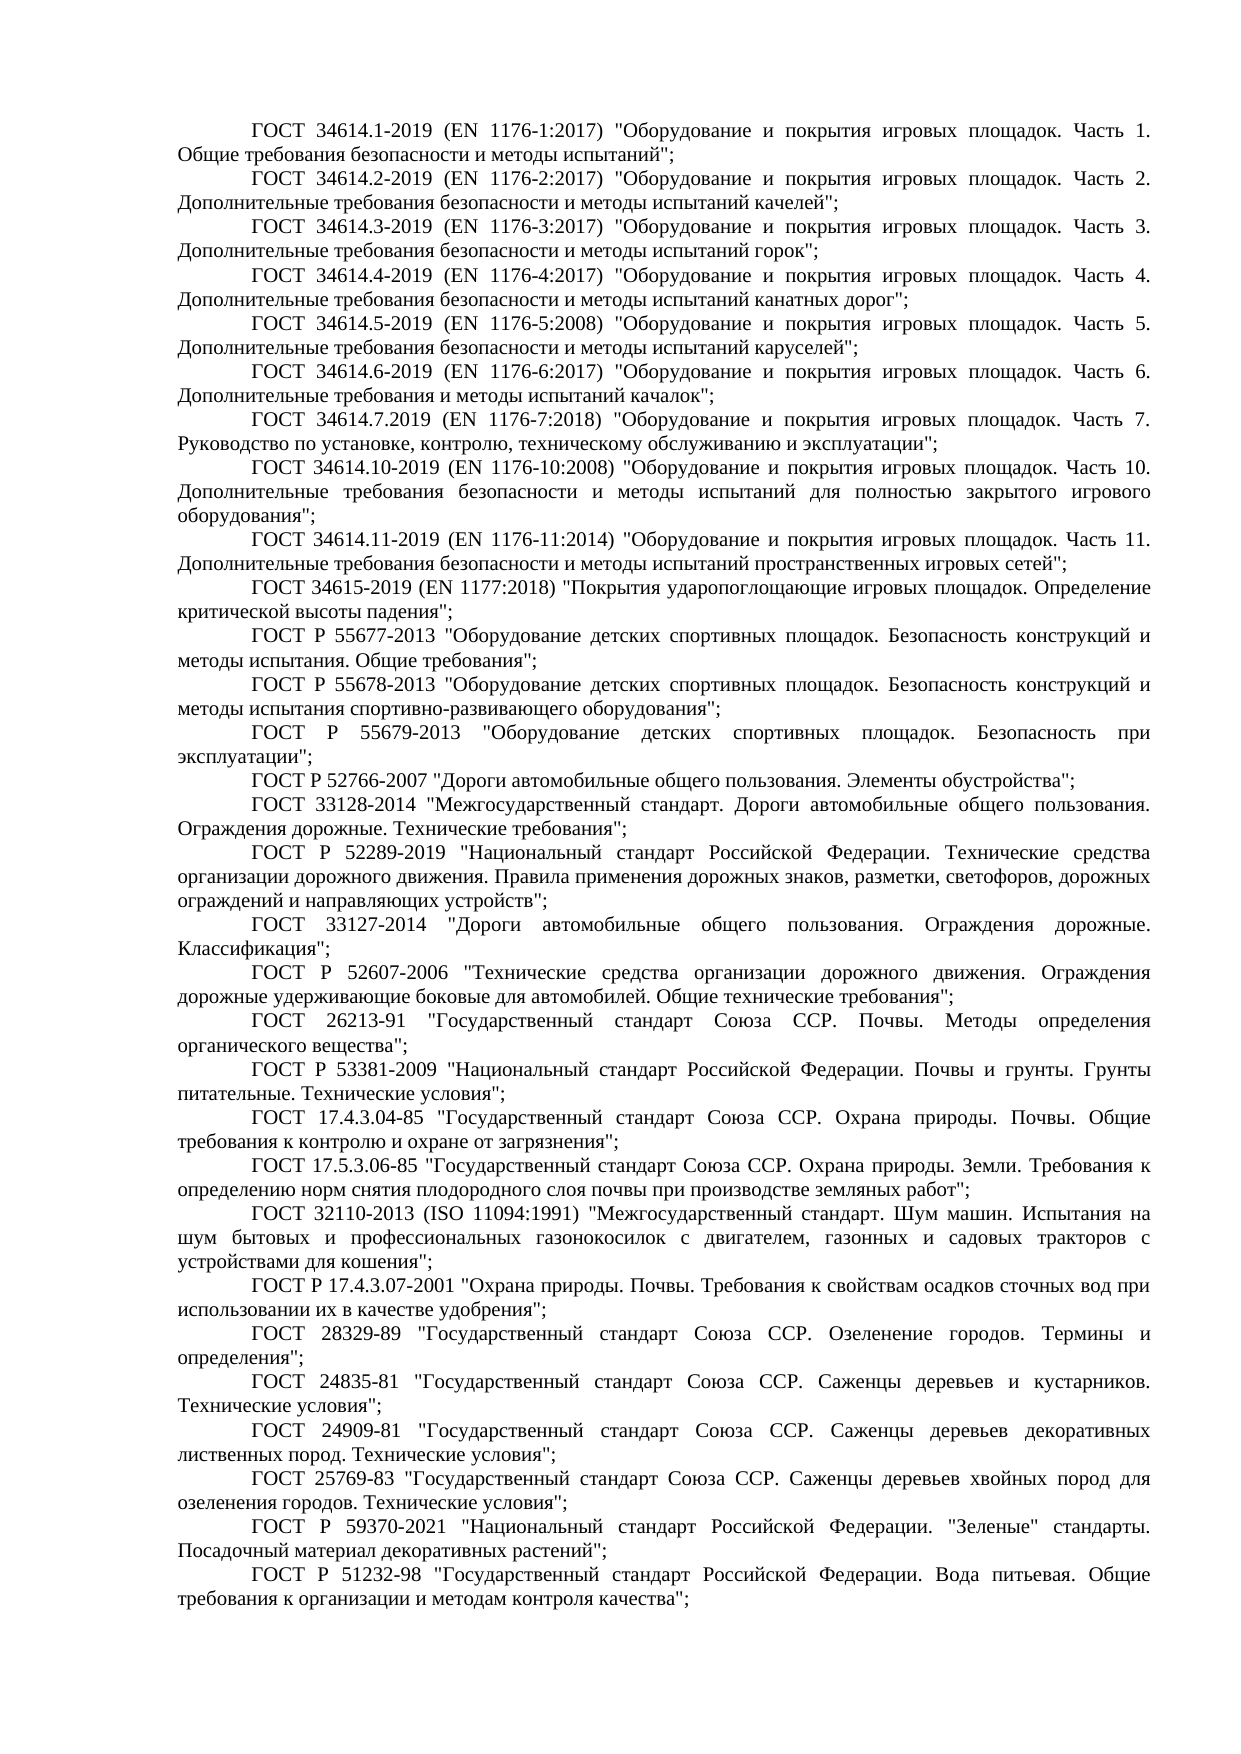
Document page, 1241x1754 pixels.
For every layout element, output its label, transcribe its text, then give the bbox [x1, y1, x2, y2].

text ГОСТ 17.4.3.04-85 "Государственный стандарт Союза ССР. Охрана природы. Почвы. Общие требования к контролю и охране от загрязнения"; [177, 1105, 1152, 1153]
text ГОСТ 34615-2019 (EN 1177:2018) "Покрытия ударопоглощающие игровых площадок. Определение критической высоты падения"; [177, 575, 1152, 623]
text ГОСТ 32110-2013 (ISO 11094:1991) "Межгосударственный стандарт. Шум машин. Испытания на шум бытовых и профессиональных газонокосилок с двигателем, газонных и садовых тракторов с устройствами для кошения"; [177, 1201, 1152, 1273]
text ГОСТ 34614.10-2019 (EN 1176-10:2008) "Оборудование и покрытия игровых площадок. Часть 10. Дополнительные требования безопасности и методы испытаний для полностью закрытого игрового оборудования"; [177, 455, 1152, 527]
text ГОСТ Р 17.4.3.07-2001 "Охрана природы. Почвы. Требования к свойствам осадков сточных вод при использовании их в качестве удобрения"; [177, 1273, 1152, 1321]
text ГОСТ 24835-81 "Государственный стандарт Союза ССР. Саженцы деревьев и кустарников. Технические условия"; [177, 1369, 1152, 1417]
text ГОСТ 33127-2014 "Дороги автомобильные общего пользования. Ограждения дорожные. Классификация"; [177, 912, 1152, 960]
text ГОСТ Р 55679-2013 "Оборудование детских спортивных площадок. Безопасность при эксплуатации"; [177, 720, 1152, 768]
text ГОСТ 26213-91 "Государственный стандарт Союза ССР. Почвы. Методы определения органического вещества"; [177, 1008, 1152, 1057]
text ГОСТ 24909-81 "Государственный стандарт Союза ССР. Саженцы деревьев декоративных лиственных пород. Технические условия"; [177, 1417, 1152, 1466]
text ГОСТ Р 52607-2006 "Технические средства организации дорожного движения. Ограждения дорожные удерживающие боковые для автомобилей. Общие технические требования"; [177, 960, 1152, 1008]
text ГОСТ Р 55677-2013 "Оборудование детских спортивных площадок. Безопасность конструкций и методы испытания. Общие требования"; [177, 623, 1152, 672]
text ГОСТ 17.5.3.06-85 "Государственный стандарт Союза ССР. Охрана природы. Земли. Требования к определению норм снятия плодородного слоя почвы при производстве земляных работ"; [177, 1153, 1152, 1201]
text ГОСТ Р 52766-2007 "Дороги автомобильные общего пользования. Элементы обустройства"; [177, 768, 1152, 792]
text ГОСТ 34614.7.2019 (EN 1176-7:2018) "Оборудование и покрытия игровых площадок. Часть 7. Руководство по установке, контролю, техническому обслуживанию и эксплуатации"; [177, 407, 1152, 455]
text ГОСТ 34614.4-2019 (EN 1176-4:2017) "Оборудование и покрытия игровых площадок. Часть 4. Дополнительные требования безопасности и методы испытаний канатных дорог"; [177, 262, 1152, 311]
text ГОСТ Р 53381-2009 "Национальный стандарт Российской Федерации. Почвы и грунты. Грунты питательные. Технические условия"; [177, 1057, 1152, 1105]
text ГОСТ 25769-83 "Государственный стандарт Союза ССР. Саженцы деревьев хвойных пород для озеленения городов. Технические условия"; [177, 1466, 1152, 1514]
text ГОСТ Р 52289-2019 "Национальный стандарт Российской Федерации. Технические средства организации дорожного движения. Правила применения дорожных знаков, разметки, светофоров, дорожных ограждений и направляющих устройств"; [177, 840, 1152, 912]
text ГОСТ 34614.1-2019 (EN 1176-1:2017) "Оборудование и покрытия игровых площадок. Часть 1. Общие требования безопасности и методы испытаний"; [177, 118, 1152, 166]
text ГОСТ 28329-89 "Государственный стандарт Союза ССР. Озеленение городов. Термины и определения"; [177, 1321, 1152, 1369]
text ГОСТ 34614.6-2019 (EN 1176-6:2017) "Оборудование и покрытия игровых площадок. Часть 6. Дополнительные требования и методы испытаний качалок"; [177, 359, 1152, 407]
text ГОСТ 34614.3-2019 (EN 1176-3:2017) "Оборудование и покрытия игровых площадок. Часть 3. Дополнительные требования безопасности и методы испытаний горок"; [177, 214, 1152, 262]
text ГОСТ 34614.5-2019 (EN 1176-5:2008) "Оборудование и покрытия игровых площадок. Часть 5. Дополнительные требования безопасности и методы испытаний каруселей"; [177, 311, 1152, 359]
text ГОСТ 34614.2-2019 (EN 1176-2:2017) "Оборудование и покрытия игровых площадок. Часть 2. Дополнительные требования безопасности и методы испытаний качелей"; [177, 166, 1152, 214]
text ГОСТ 34614.11-2019 (EN 1176-11:2014) "Оборудование и покрытия игровых площадок. Часть 11. Дополнительные требования безопасности и методы испытаний пространственных игровых сетей"; [177, 527, 1152, 575]
text ГОСТ Р 51232-98 "Государственный стандарт Российской Федерации. Вода питьевая. Общие требования к организации и методам контроля качества"; [177, 1562, 1152, 1610]
text ГОСТ Р 59370-2021 "Национальный стандарт Российской Федерации. "Зеленые" стандарты. Посадочный материал декоративных растений"; [177, 1514, 1152, 1562]
text ГОСТ 33128-2014 "Межгосударственный стандарт. Дороги автомобильные общего пользования. Ограждения дорожные. Технические требования"; [177, 792, 1152, 840]
text ГОСТ Р 55678-2013 "Оборудование детских спортивных площадок. Безопасность конструкций и методы испытания спортивно-развивающего оборудования"; [177, 672, 1152, 720]
